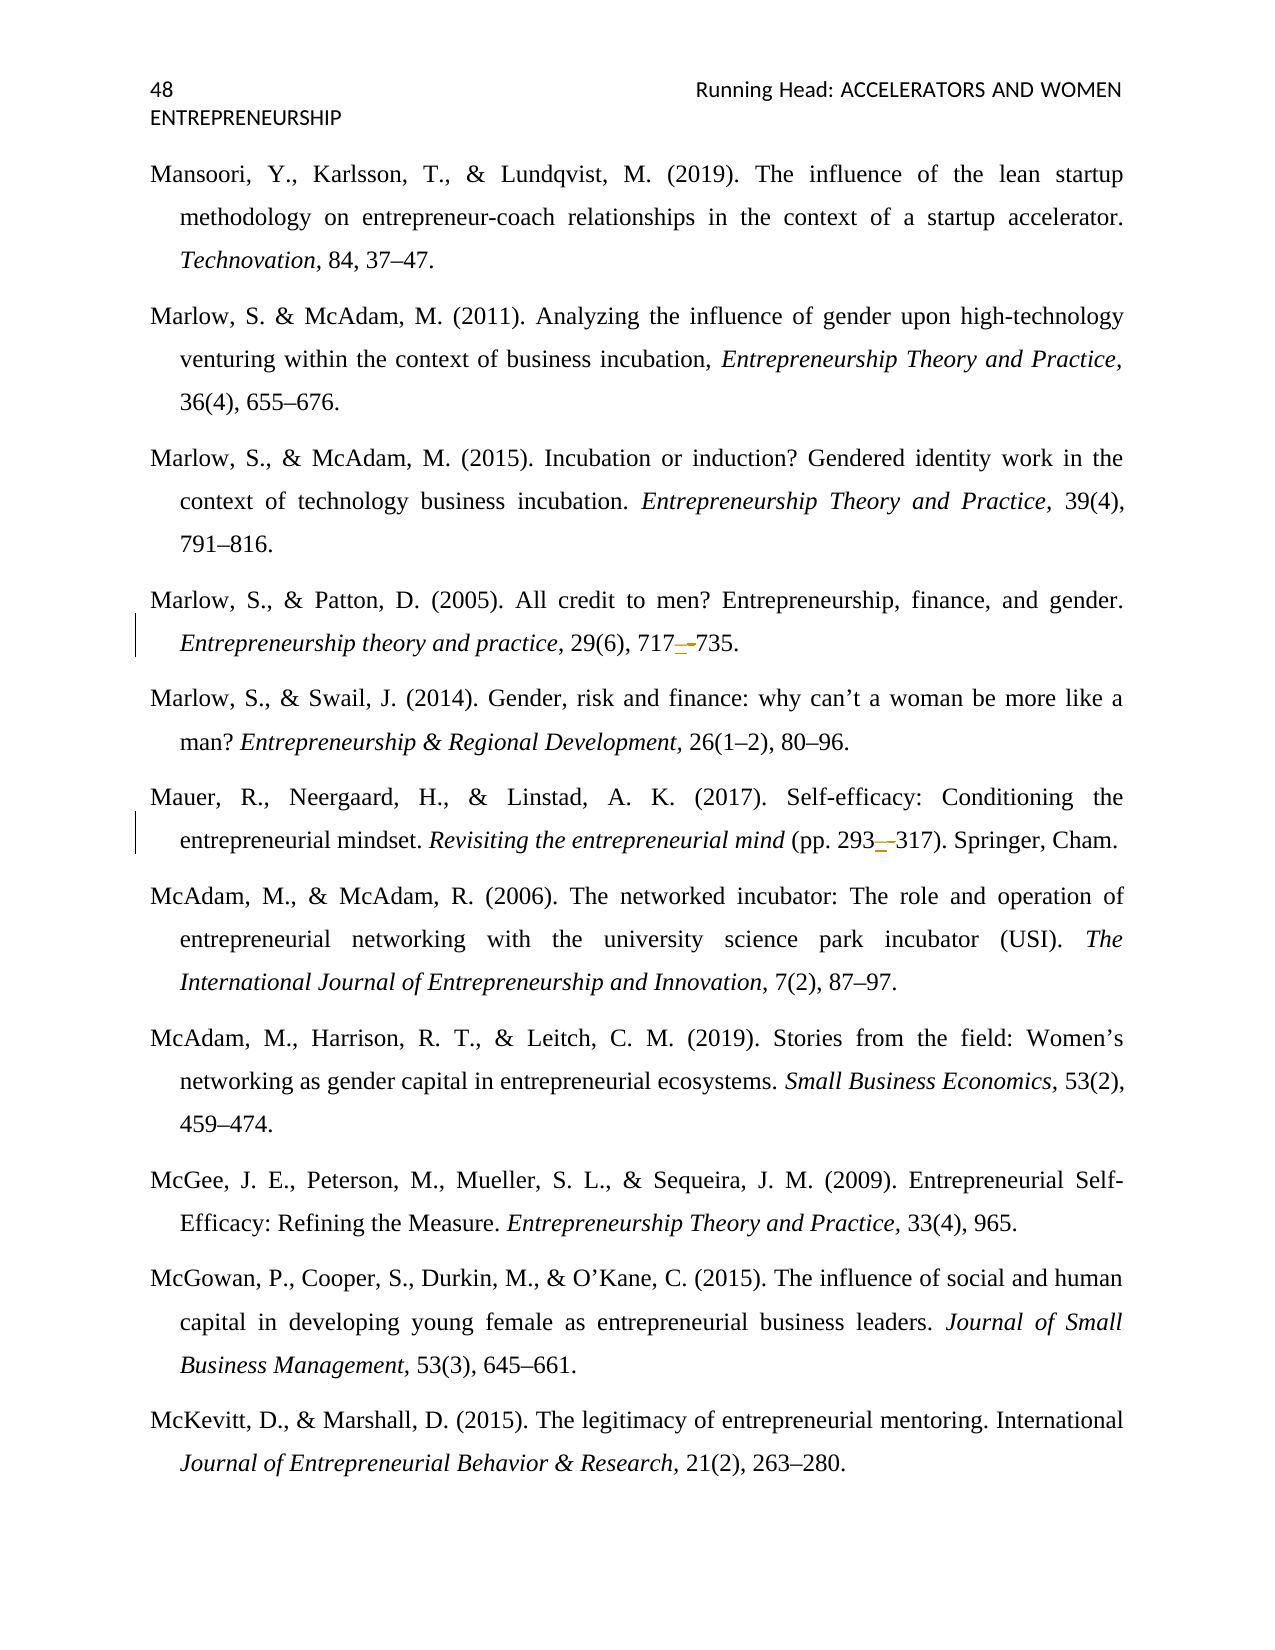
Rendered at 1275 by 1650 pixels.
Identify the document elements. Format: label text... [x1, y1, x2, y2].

text McKevitt, D., & Marshall, D. (2015). The legitimacy of entrepreneurial mentoring. International Journal of Entrepreneurial Behavior & Research, 21(2), 263–280.‏ [150, 1405, 1125, 1477]
text Marlow, S., & Swail, J. (2014). Gender, risk and finance: why can’t a woman be more like a man? Entrepreneurship & Regional Development, 26(1–2), 80–96.‏ [150, 683, 1125, 755]
text Marlow, S., & McAdam, M. (2015). Incubation or induction? Gendered identity work in the context of technology business incubation. Entrepreneurship Theory and Practice, 39(4), 791–816.‏ [150, 443, 1125, 558]
text McGowan, P., Cooper, S., Durkin, M., & O’Kane, C. (2015). The influence of social and human capital in developing young female as entrepreneurial business leaders. Journal of Small Business Management, 53(3), 645–661.‏ [150, 1263, 1125, 1378]
text McAdam, M., & McAdam, R. (2006). The networked incubator: The role and operation of entrepreneurial networking with the university science park incubator (USI). The International Journal of Entrepreneurship and Innovation, 7(2), 87–97. [150, 881, 1125, 996]
text Mauer, R., Neergaard, H., & Linstad, A. K. (2017). Self-efficacy: Conditioning the entrepreneurial mindset. Revisiting the entrepreneurial mind (pp. 293317). Springer, Cham. [150, 782, 1125, 854]
text Marlow, S., & Patton, D. (2005). All credit to men? Entrepreneurship, finance, and gender. Entrepreneurship theory and practice, 29(6), 717735.‏ [150, 585, 1125, 657]
text Mansoori, Y., Karlsson, T., & Lundqvist, M. (2019). The influence of the lean startup methodology on entrepreneur-coach relationships in the context of a startup accelerator. Technovation, 84, 37–47.‏ [150, 159, 1125, 274]
text McGee, J. E., Peterson, M., Mueller, S. L., & Sequeira, J. M. (2009). Entrepreneurial Self-Efficacy: Refining the Measure. Entrepreneurship Theory and Practice, 33(4), 965. [150, 1165, 1125, 1237]
text McAdam, M., Harrison, R. T., & Leitch, C. M. (2019). Stories from the field: Women’s networking as gender capital in entrepreneurial ecosystems. Small Business Economics, 53(2), 459–474. [150, 1023, 1125, 1138]
text Marlow, S. & McAdam, M. (2011). Analyzing the influence of gender upon high‐technology venturing within the context of business incubation, Entrepreneurship Theory and Practice, 36(4), 655–676. [150, 301, 1125, 416]
